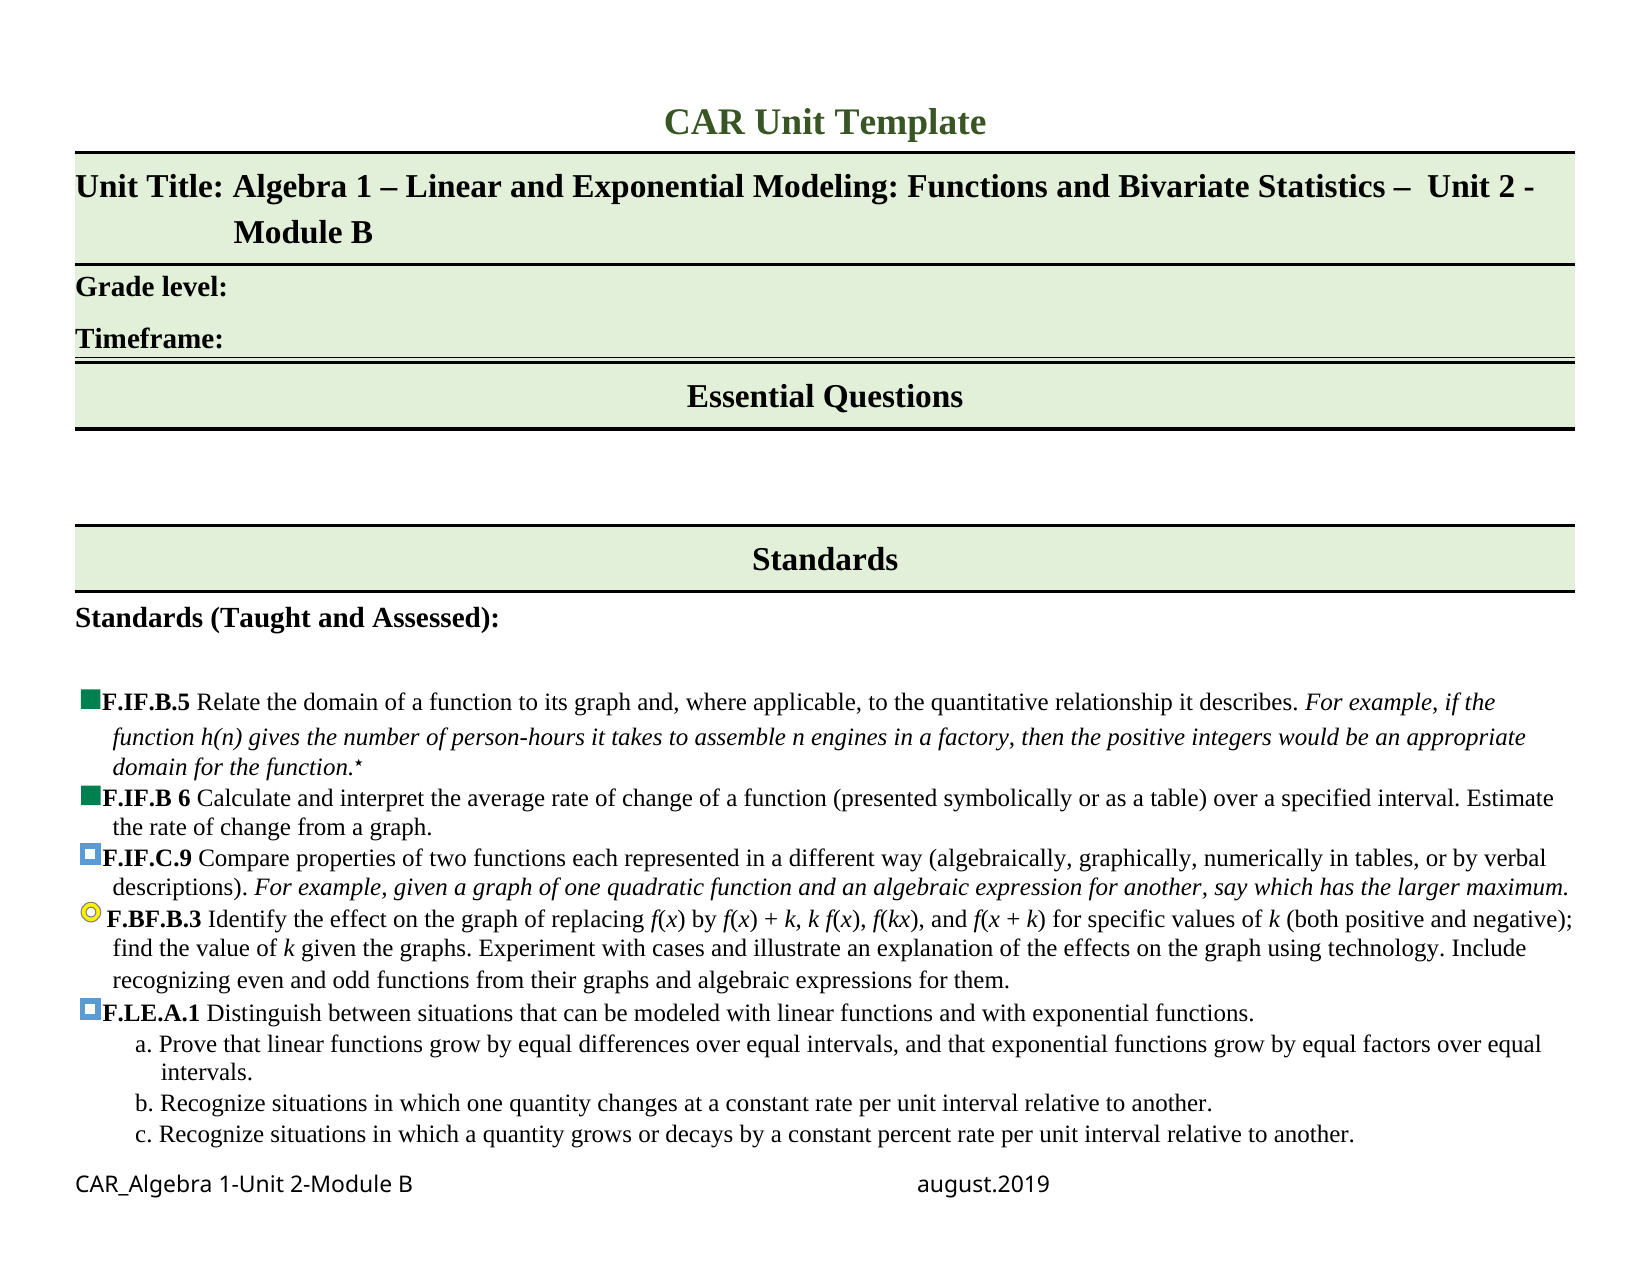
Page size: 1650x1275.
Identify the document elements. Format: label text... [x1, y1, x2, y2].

text F.LE.A.1 Distinguish between situations that can be modeled with linear functions and with exponential functions. [75, 998, 1575, 1027]
text F.IF.B 6 Calculate and interpret the average rate of change of a function (presented symbolically or as a table) over a specified interval. Estimate the rate of change from a graph. standard) [75, 783, 1575, 841]
text F.IF.B.5 Relate the domain of a function to its graph and, where applicable, to the quantitative relationship it describes. For example, if the function h(n) gives the number of person-hours it takes to assemble n engines in a factory, then the positive integers would be an appropriate domain for the function.★ (modeling [75, 687, 1575, 781]
text F.BF.B.3 Identify the effect on the graph of replacing f(x) by f(x) + k, k f(x), f(kx), and f(x + k) for specific values of k (both positive and negative); find the value of k given the graphs. Experiment with cases and illustrate an explanation of the effects on the graph using technology. Include recognizing even and odd functions from their graphs and algebraic expressions for them. [75, 902, 1575, 996]
subtitle CAR Unit Template [75, 100, 1575, 143]
text a. Prove that linear functions grow by equal differences over equal intervals, and that exponential functions grow by equal factors over equal intervals. [135, 1029, 1575, 1086]
subtitle Standards (Taught and Assessed): [75, 601, 1575, 634]
subtitle Unit Title: Algebra 1 – Linear and Exponential Modeling: Functions and Bivariate Statistics – Unit 2 - [75, 154, 1575, 196]
subtitle Essential Questions [75, 364, 1575, 427]
text b. Recognize situations in which one quantity changes at a constant rate per unit interval relative to another. [135, 1088, 1575, 1117]
subtitle Module B [75, 196, 1575, 263]
text F.IF.C.9 Compare properties of two functions each represented in a different way (algebraically, graphically, numerically in tables, or by verbal descriptions). For example, given a graph of one quadratic function and an algebraic expression for another, say which has the larger maximum. [75, 843, 1575, 900]
text c. Recognize situations in which a quantity grows or decays by a constant percent rate per unit interval relative to another. [75, 1119, 1575, 1148]
text Grade level: [75, 269, 1575, 302]
subtitle Standards [75, 527, 1575, 590]
text Timeframe: [75, 322, 1575, 357]
